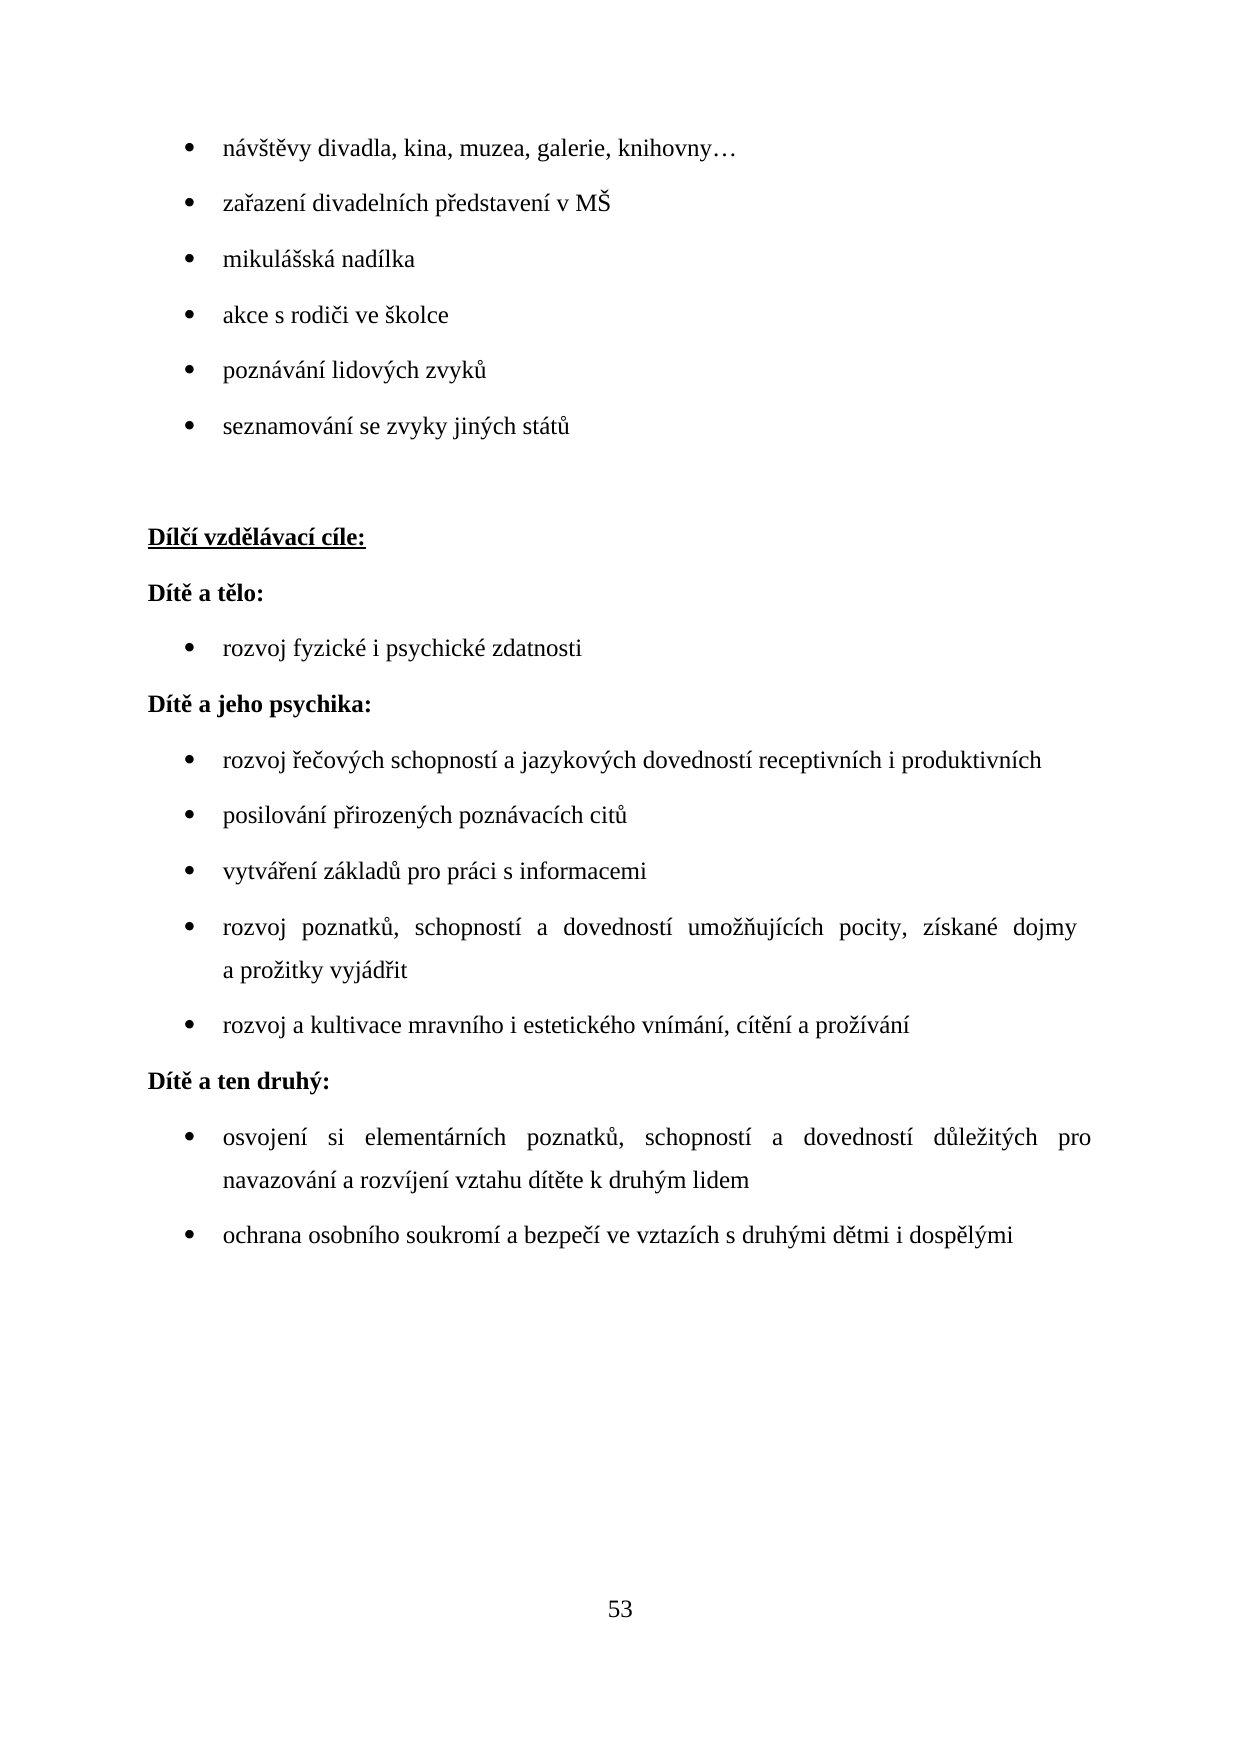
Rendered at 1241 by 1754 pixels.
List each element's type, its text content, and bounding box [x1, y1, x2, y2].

list seznamování se zvyky jiných států [185, 411, 1093, 440]
text Dílčí vzdělávací cíle: [148, 522, 1093, 551]
list rozvoj řečových schopností a jazykových dovedností receptivních i produktivních [185, 745, 1093, 773]
text Dítě a tělo: [148, 578, 1093, 607]
text Dítě a jeho psychika: [148, 689, 1093, 718]
list zařazení divadelních představení v MŠ [185, 188, 1093, 217]
list posilování přirozených poznávacích citů [185, 800, 1093, 829]
list vytváření základů pro práci s informacemi [185, 856, 1093, 885]
list návštěvy divadla, kina, muzea, galerie, knihovny… [185, 133, 1093, 162]
list rozvoj fyzické i psychické zdatnosti [185, 633, 1093, 662]
list poznávání lidových zvyků [185, 355, 1093, 384]
list osvojení si elementárních poznatků, schopností a dovedností důležitých pro navazování a rozvíjení vztahu dítěte k druhým lidem [185, 1122, 1093, 1193]
list mikulášská nadílka [185, 244, 1093, 273]
list rozvoj a kultivace mravního i estetického vnímání, cítění a prožívání [185, 1010, 1093, 1039]
list ochrana osobního soukromí a bezpečí ve vztazích s druhými dětmi i dospělými [185, 1220, 1093, 1249]
text Dítě a ten druhý: [148, 1066, 1093, 1095]
list rozvoj poznatků, schopností a dovedností umožňujících pocity, získané dojmy a prožitky vyjádřit [185, 912, 1093, 983]
list akce s rodiči ve školce [185, 300, 1093, 328]
